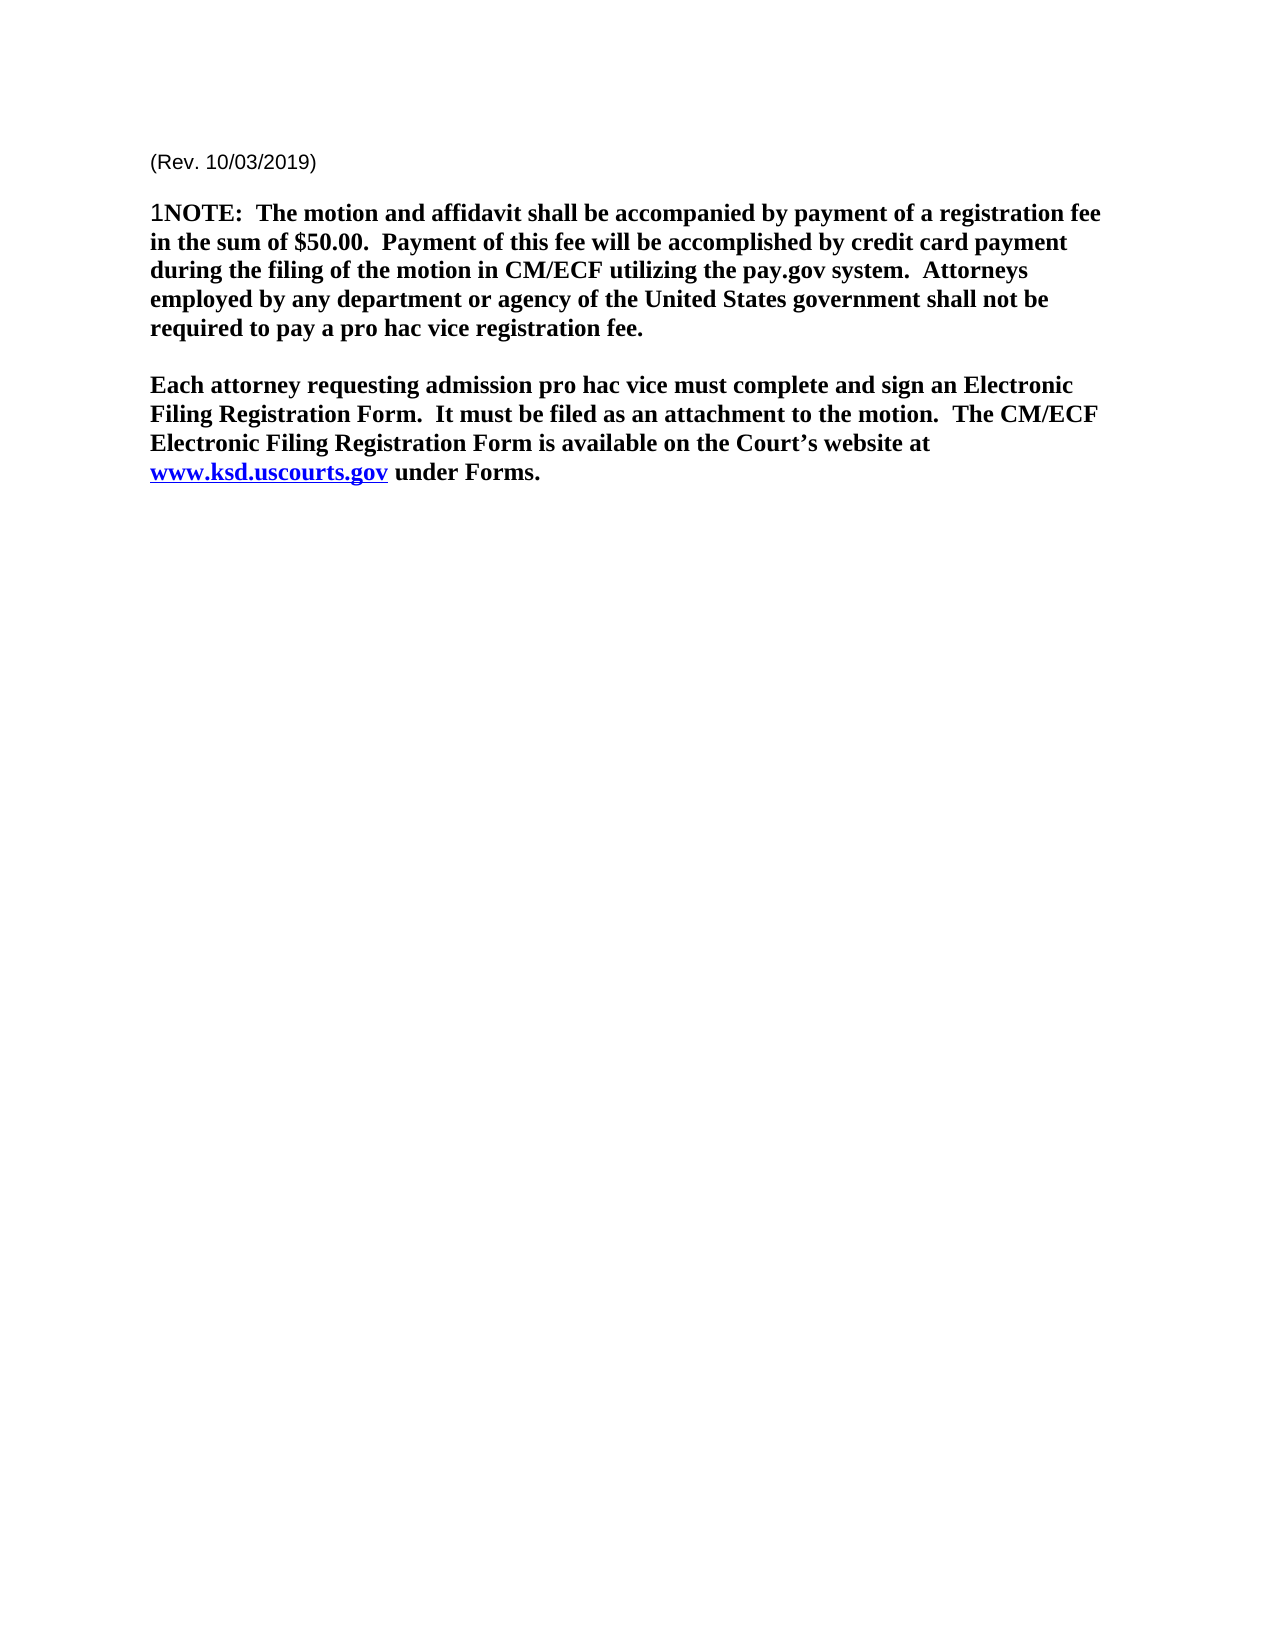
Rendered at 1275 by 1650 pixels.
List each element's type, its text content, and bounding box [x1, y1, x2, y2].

text NOTE: The motion and affidavit shall be accompanied by payment of a registration fee in the sum of $50.00. Payment of this fee will be accomplished by credit card payment during the filing of the motion in CM/ECF utilizing the pay.gov system. Attorneys employed by any department or agency of the United States government shall not be required to pay a pro hac vice registration fee. [150, 198, 1125, 342]
text Each attorney requesting admission pro hac vice must complete and sign an Electronic Filing Registration Form. It must be filed as an attachment to the motion. The CM/ECF Electronic Filing Registration Form is available on the Court’s website at www.ksd.uscourts.gov under Forms. [150, 371, 1125, 486]
